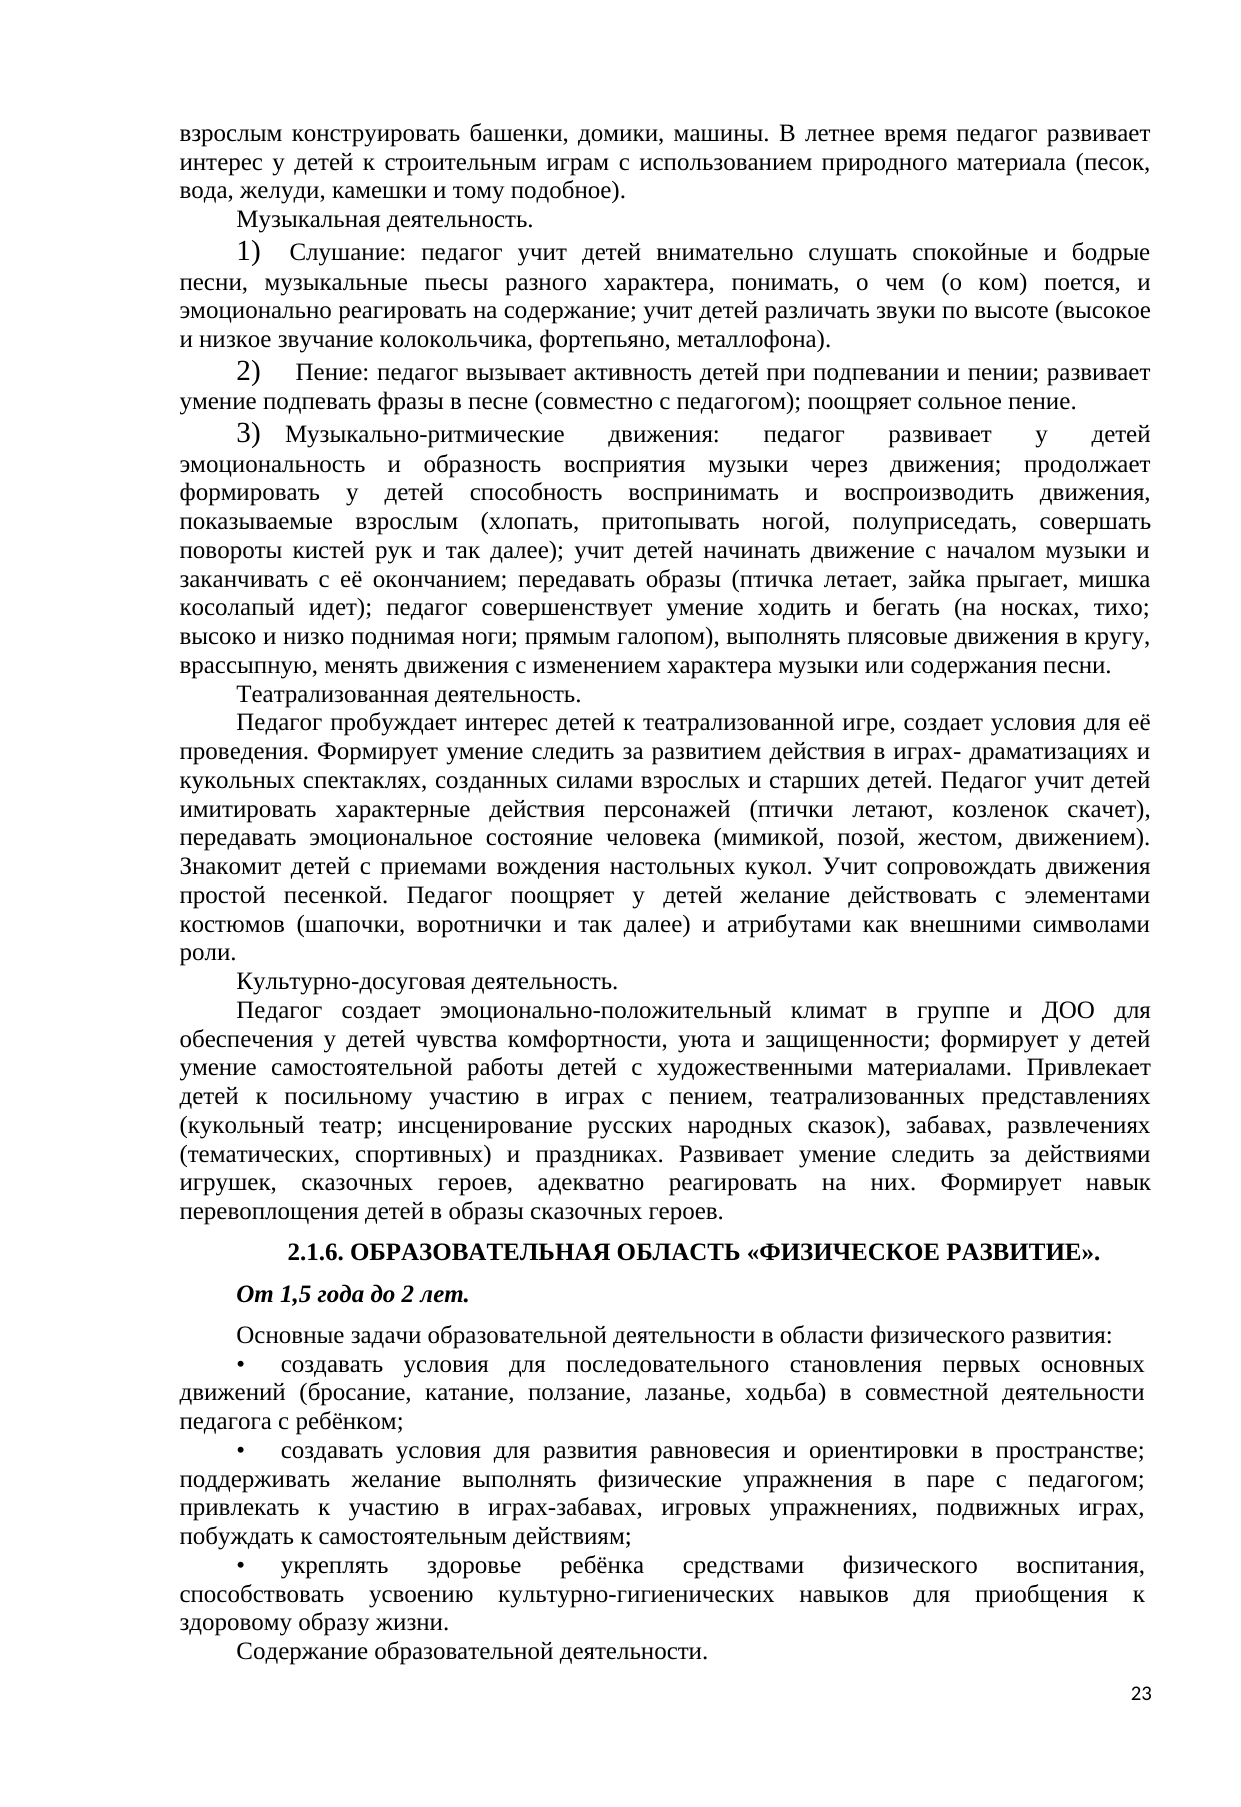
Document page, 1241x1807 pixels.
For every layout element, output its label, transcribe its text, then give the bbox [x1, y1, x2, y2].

list Слушание: педагог учит детей внимательно слушать спокойные и бодрые песни, музыкальные пьесы разного характера, понимать, о чем (о ком) поется, и эмоционально реагировать на содержание; учит детей различать звуки по высоте (высокое и низкое звучание колокольчика, фортепьяно, металлофона). [179, 233, 1152, 353]
text Содержание образовательной деятельности. [179, 1636, 1146, 1665]
list укреплять здоровье ребёнка средствами физического воспитания, способствовать усвоению культурно-гигиенических навыков для приобщения к здоровому образу жизни. [179, 1550, 1146, 1636]
text Музыкальная деятельность. [179, 204, 1152, 233]
text Культурно-досуговая деятельность. [179, 966, 1152, 995]
list создавать условия для последовательного становления первых основных движений (бросание, катание, ползание, лазанье, ходьба) в совместной деятельности педагога с ребёнком; [179, 1349, 1146, 1435]
text Театрализованная деятельность. [179, 679, 1152, 707]
text Педагог пробуждает интерес детей к театрализованной игре, создает условия для её проведения. Формирует умение следить за развитием действия в играх- драматизациях и кукольных спектаклях, созданных силами взрослых и старших детей. Педагог учит детей имитировать характерные действия персонажей (птички летают, козленок скачет), передавать эмоциональное состояние человека (мимикой, позой, жестом, движением). Знакомит детей с приемами вождения настольных кукол. Учит сопровождать движения простой песенкой. Педагог поощряет у детей желание действовать с элементами костюмов (шапочки, воротнички и так далее) и атрибутами как внешними символами роли. [179, 707, 1152, 966]
text От 1,5 года до 2 лет. [179, 1279, 1146, 1307]
text 2.1.6. ОБРАЗОВАТЕЛЬНАЯ ОБЛАСТЬ «ФИЗИЧЕСКОЕ РАЗВИТИЕ». [177, 1237, 1152, 1266]
list Музыкально-ритмические движения: педагог развивает у детей эмоциональность и образность восприятия музыки через движения; продолжает формировать у детей способность воспринимать и воспроизводить движения, показываемые взрослым (хлопать, притопывать ногой, полуприседать, совершать повороты кистей рук и так далее); учит детей начинать движение с началом музыки и заканчивать с её окончанием; передавать образы (птичка летает, зайка прыгает, мишка косолапый идет); педагог совершенствует умение ходить и бегать (на носках, тихо; высоко и низко поднимая ноги; прямым галопом), выполнять плясовые движения в кругу, врассыпную, менять движения с изменением характера музыки или содержания песни. [179, 415, 1152, 679]
list создавать условия для развития равновесия и ориентировки в пространстве; поддерживать желание выполнять физические упражнения в паре с педагогом; привлекать к участию в играх-забавах, игровых упражнениях, подвижных играх, побуждать к самостоятельным действиям; [179, 1435, 1146, 1550]
text Основные задачи образовательной деятельности в области физического развития: [179, 1320, 1146, 1349]
text Педагог создает эмоционально-положительный климат в группе и ДОО для обеспечения у детей чувства комфортности, уюта и защищенности; формирует у детей умение самостоятельной работы детей с художественными материалами. Привлекает детей к посильному участию в играх с пением, театрализованных представлениях (кукольный театр; инсценирование русских народных сказок), забавах, развлечениях (тематических, спортивных) и праздниках. Развивает умение следить за действиями игрушек, сказочных героев, адекватно реагировать на них. Формирует навык перевоплощения детей в образы сказочных героев. [179, 995, 1152, 1225]
list Пение: педагог вызывает активность детей при подпевании и пении; развивает умение подпевать фразы в песне (совместно с педагогом); поощряет сольное пение. [179, 353, 1152, 415]
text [179, 118, 1152, 204]
